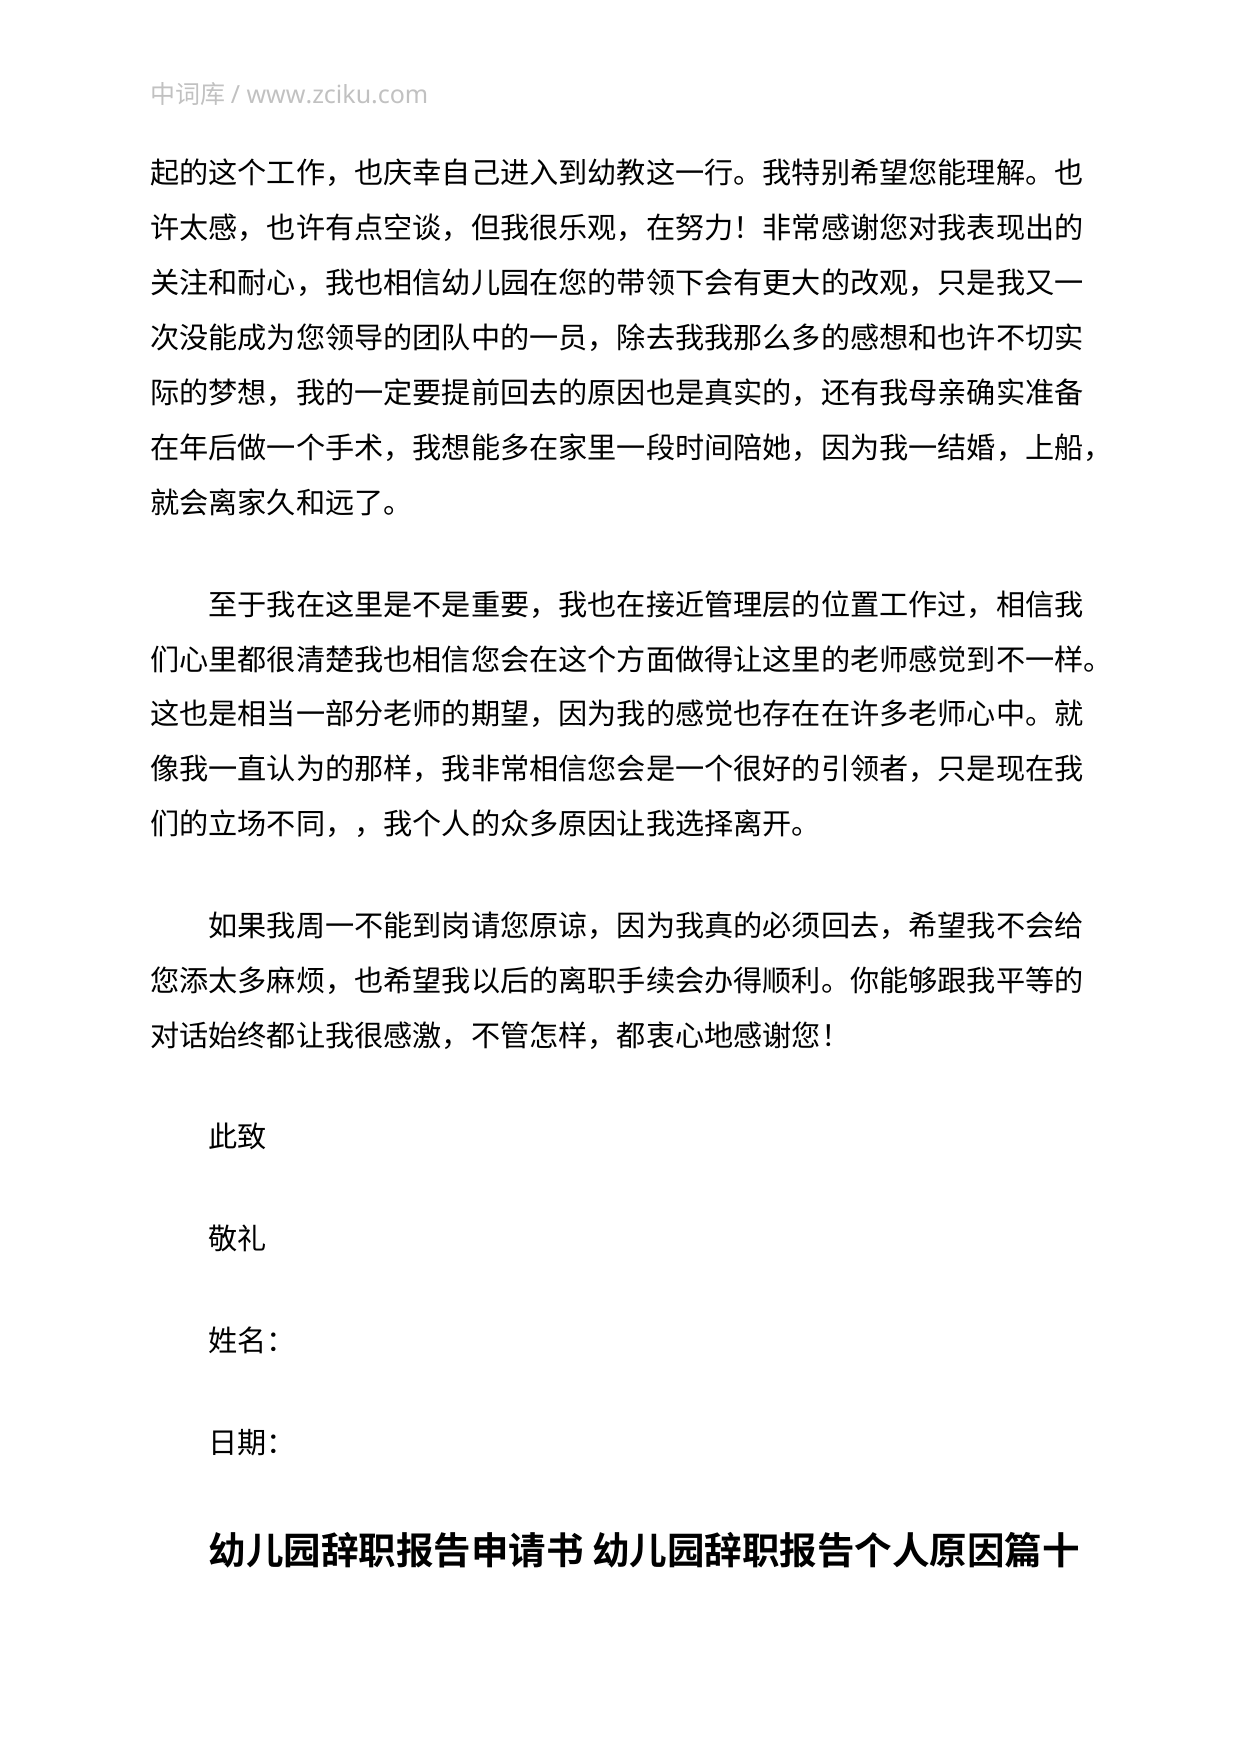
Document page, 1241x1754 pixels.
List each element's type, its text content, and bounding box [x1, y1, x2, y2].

text 幼儿园辞职报告申请书 幼儿园辞职报告个人原因篇十 [150, 1521, 1090, 1575]
text 日期： [150, 1419, 1090, 1462]
text 至于我在这里是不是重要，我也在接近管理层的位置工作过，相信我们心里都很清楚我也相信您会在这个方面做得让这里的老师感觉到不一样。这也是相当一部分老师的期望，因为我的感觉也存在在许多老师心中。就像我一直认为的那样，我非常相信您会是一个很好的引领者，只是现在我们的立场不同，，我个人的众多原因让我选择离开。 [150, 581, 1090, 843]
text 此致 [150, 1114, 1090, 1156]
text 姓名： [150, 1318, 1090, 1360]
text 敬礼 [150, 1216, 1090, 1258]
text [150, 150, 1090, 522]
text 如果我周一不能到岗请您原谅，因为我真的必须回去，希望我不会给您添太多麻烦，也希望我以后的离职手续会办得顺利。你能够跟我平等的对话始终都让我很感激，不管怎样，都衷心地感谢您！ [150, 902, 1090, 1054]
